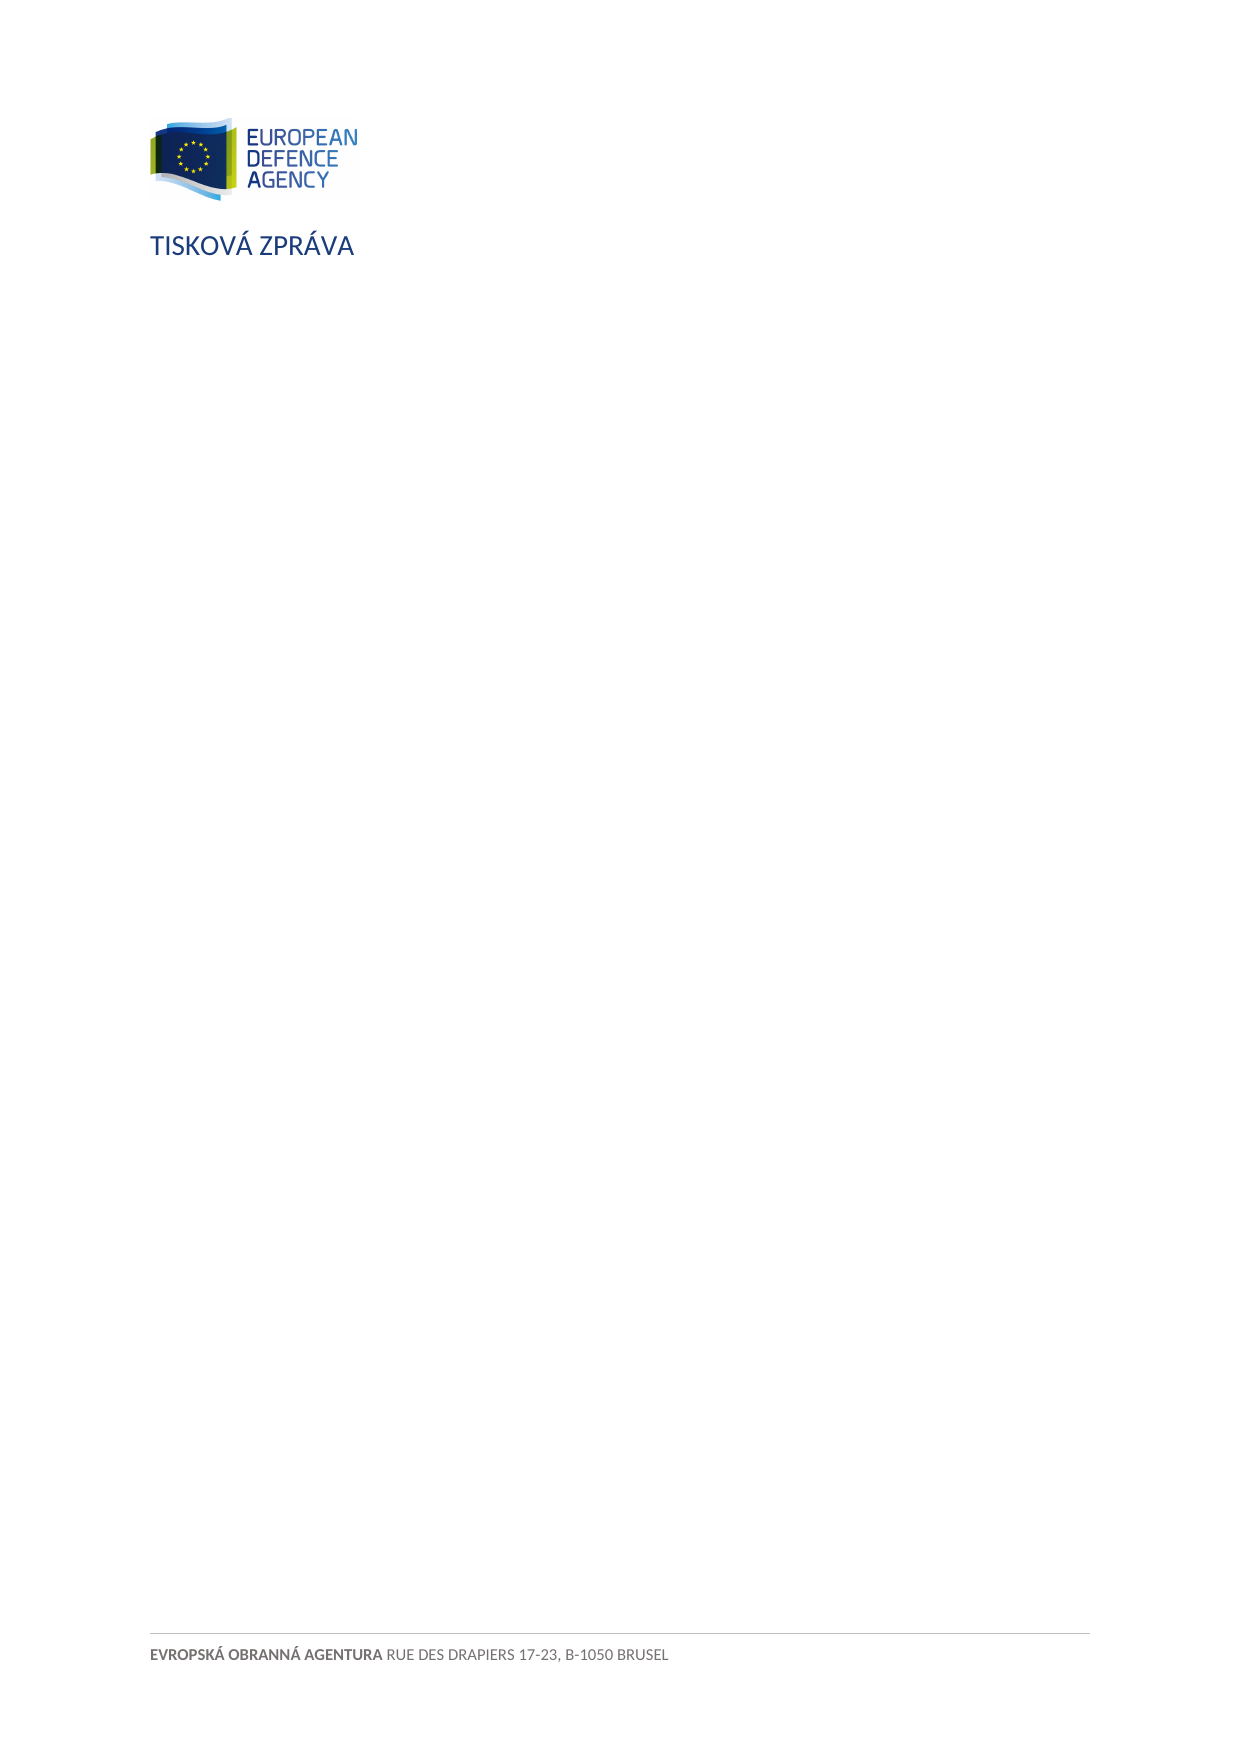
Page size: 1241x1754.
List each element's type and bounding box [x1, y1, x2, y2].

picture [150, 118, 360, 202]
